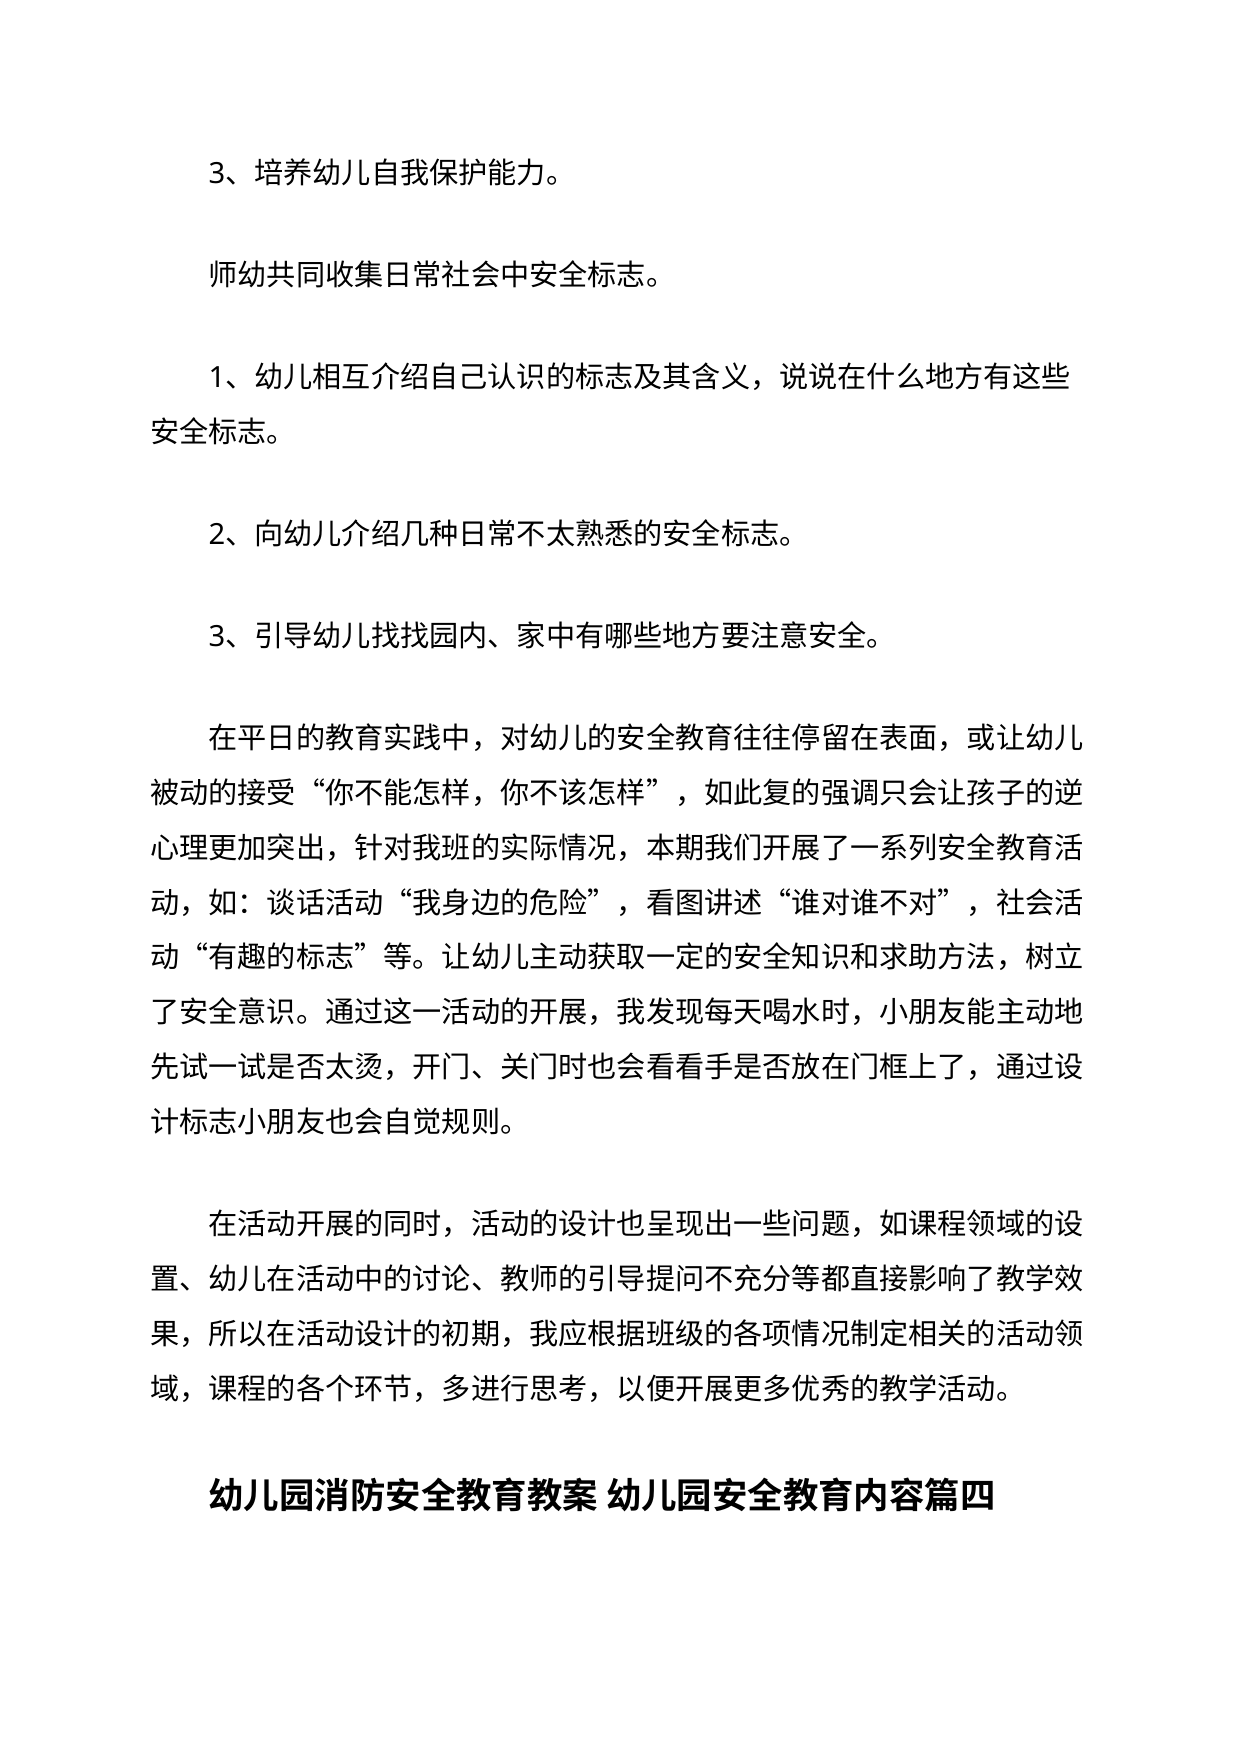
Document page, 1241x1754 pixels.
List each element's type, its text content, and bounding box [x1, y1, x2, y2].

text 3、引导幼儿找找园内、家中有哪些地方要注意安全。 [150, 612, 1090, 655]
text 2、向幼儿介绍几种日常不太熟悉的安全标志。 [150, 511, 1090, 553]
text 在活动开展的同时，活动的设计也呈现出一些问题，如课程领域的设置、幼儿在活动中的讨论、教师的引导提问不充分等都直接影响了教学效果，所以在活动设计的初期，我应根据班级的各项情况制定相关的活动领域，课程的各个环节，多进行思考，以便开展更多优秀的教学活动。 [150, 1201, 1090, 1407]
text 1、幼儿相互介绍自己认识的标志及其含义，说说在什么地方有这些安全标志。 [150, 354, 1090, 451]
text 3、培养幼儿自我保护能力。 [150, 150, 1090, 192]
text 幼儿园消防安全教育教案 幼儿园安全教育内容篇四 [150, 1467, 1090, 1518]
text 在平日的教育实践中，对幼儿的安全教育往往停留在表面，或让幼儿被动的接受“你不能怎样，你不该怎样”，如此复的强调只会让孩子的逆心理更加突出，针对我班的实际情况，本期我们开展了一系列安全教育活动，如：谈话活动“我身边的危险”，看图讲述“谁对谁不对”，社会活动“有趣的标志”等。让幼儿主动获取一定的安全知识和求助方法，树立了安全意识。通过这一活动的开展，我发现每天喝水时，小朋友能主动地先试一试是否太烫，开门、关门时也会看看手是否放在门框上了，通过设计标志小朋友也会自觉规则。 [150, 714, 1090, 1141]
text 师幼共同收集日常社会中安全标志。 [150, 252, 1090, 294]
